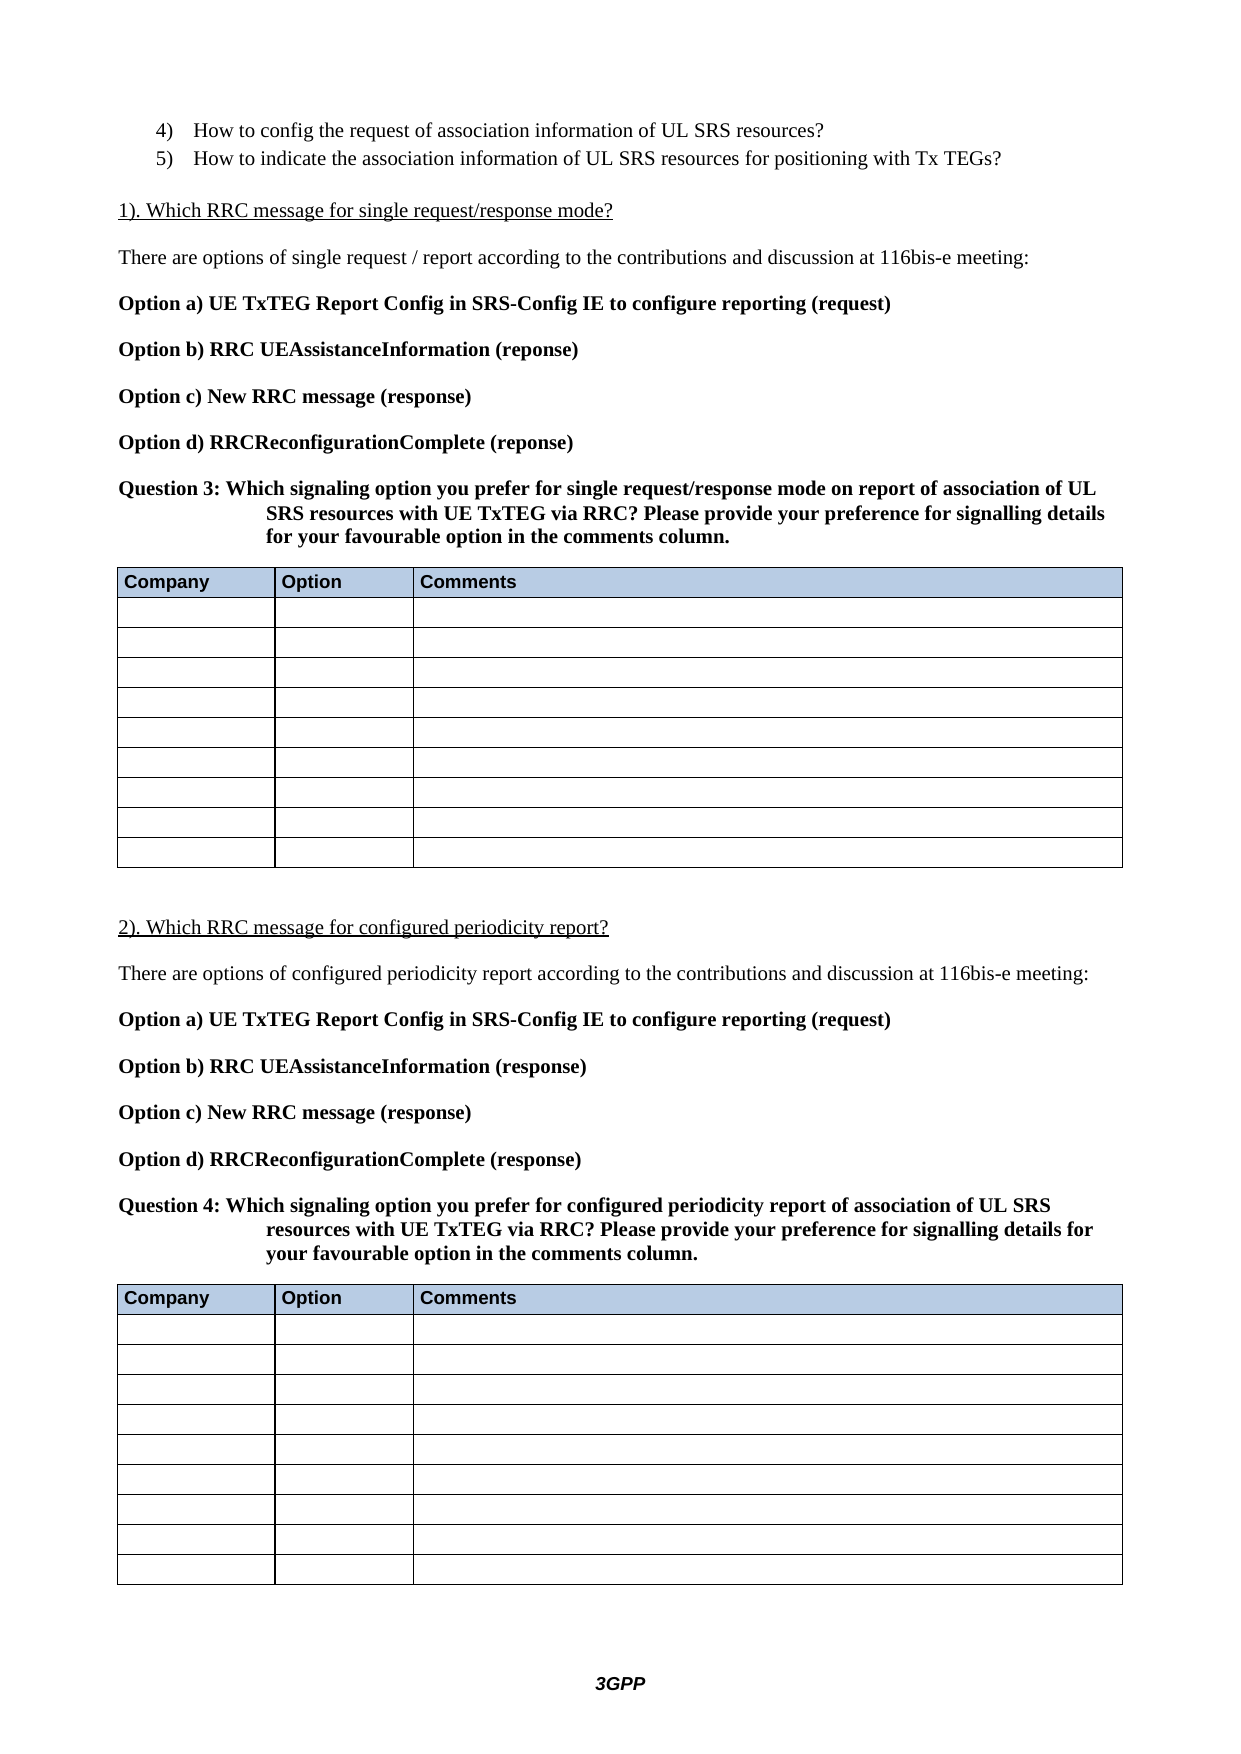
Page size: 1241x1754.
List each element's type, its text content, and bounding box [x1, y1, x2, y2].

table_cell [276, 718, 413, 747]
table_cell [118, 1555, 274, 1584]
table_cell [276, 838, 413, 867]
table_cell [276, 658, 413, 687]
table_cell [414, 658, 1122, 687]
text There are options of configured periodicity report according to the contributions and discussion at 116bis-e meeting: [118, 961, 1122, 985]
table_cell [276, 1435, 413, 1464]
text Option a) UE TxTEG Report Config in SRS-Config IE to configure reporting (request) [118, 1007, 1122, 1031]
table_cell [118, 838, 274, 867]
table_cell [118, 1345, 274, 1374]
table_cell [118, 628, 274, 657]
text Option a) UE TxTEG Report Config in SRS-Config IE to configure reporting (request) [118, 291, 1122, 315]
text Option b) RRC UEAssistanceInformation (reponse) [118, 337, 1122, 361]
table_cell [414, 1405, 1122, 1434]
table_cell [118, 1405, 274, 1434]
table_cell [276, 688, 413, 717]
table_cell [414, 1525, 1122, 1554]
table_cell [414, 1465, 1122, 1494]
table_cell [414, 1345, 1122, 1374]
text Option d) RRCReconfigurationComplete (response) [118, 1146, 1122, 1171]
table_header Comments [414, 568, 1122, 597]
table_cell [118, 718, 274, 747]
table_cell [118, 748, 274, 777]
table_cell [276, 1495, 413, 1524]
table_cell [414, 688, 1122, 717]
text Question 3: Which signaling option you prefer for single request/response mode on report of association of UL SRS resources with UE TxTEG via RRC? Please provide your preference for signalling details for your favourable option in the comments column. [118, 476, 1122, 548]
table_cell [118, 808, 274, 837]
table_cell [118, 1525, 274, 1554]
text There are options of single request / report according to the contributions and discussion at 116bis-e meeting: [118, 244, 1122, 269]
text Option c) New RRC message (response) [118, 384, 1122, 408]
table_cell [118, 688, 274, 717]
table_cell [414, 1315, 1122, 1344]
text Option b) RRC UEAssistanceInformation (response) [118, 1054, 1122, 1078]
table_cell [276, 778, 413, 807]
table_cell [276, 628, 413, 657]
table_cell [118, 1375, 274, 1404]
table_cell [118, 778, 274, 807]
table_cell [118, 1465, 274, 1494]
table_header Company [118, 568, 274, 597]
list How to config the request of association information of UL SRS resources? [156, 118, 1122, 142]
table_cell [414, 778, 1122, 807]
table_cell [118, 1495, 274, 1524]
table_header Option [276, 568, 413, 597]
text Option d) RRCReconfigurationComplete (reponse) [118, 430, 1122, 454]
table_cell [276, 1315, 413, 1344]
table_cell [414, 628, 1122, 657]
list How to indicate the association information of UL SRS resources for positioning with Tx TEGs? [156, 146, 1122, 170]
table_cell [414, 838, 1122, 867]
table_cell [276, 748, 413, 777]
table_cell [414, 1495, 1122, 1524]
table_cell [414, 598, 1122, 627]
text Option c) New RRC message (response) [118, 1100, 1122, 1124]
table_cell [118, 658, 274, 687]
text 2). Which RRC message for configured periodicity report? [118, 915, 1122, 939]
table_cell [414, 1375, 1122, 1404]
table_cell [276, 1345, 413, 1374]
table_cell [276, 1375, 413, 1404]
table_header Option [276, 1285, 413, 1314]
table_cell [276, 1465, 413, 1494]
table_cell [414, 1435, 1122, 1464]
table_cell [414, 748, 1122, 777]
table_cell [276, 1525, 413, 1554]
table_header Comments [414, 1285, 1122, 1314]
table_cell [118, 598, 274, 627]
table_cell [414, 808, 1122, 837]
table_cell [276, 1405, 413, 1434]
table_cell [276, 1555, 413, 1584]
table_cell [118, 1315, 274, 1344]
table_header Company [118, 1285, 274, 1314]
table_cell [276, 598, 413, 627]
text Question 4: Which signaling option you prefer for configured periodicity report of association of UL SRS resources with UE TxTEG via RRC? Please provide your preference for signalling details for your favourable option in the comments column. [118, 1193, 1122, 1265]
table_cell [414, 718, 1122, 747]
text 1). Which RRC message for single request/response mode? [118, 198, 1122, 222]
table_cell [118, 1435, 274, 1464]
table_cell [276, 808, 413, 837]
table_cell [414, 1555, 1122, 1584]
